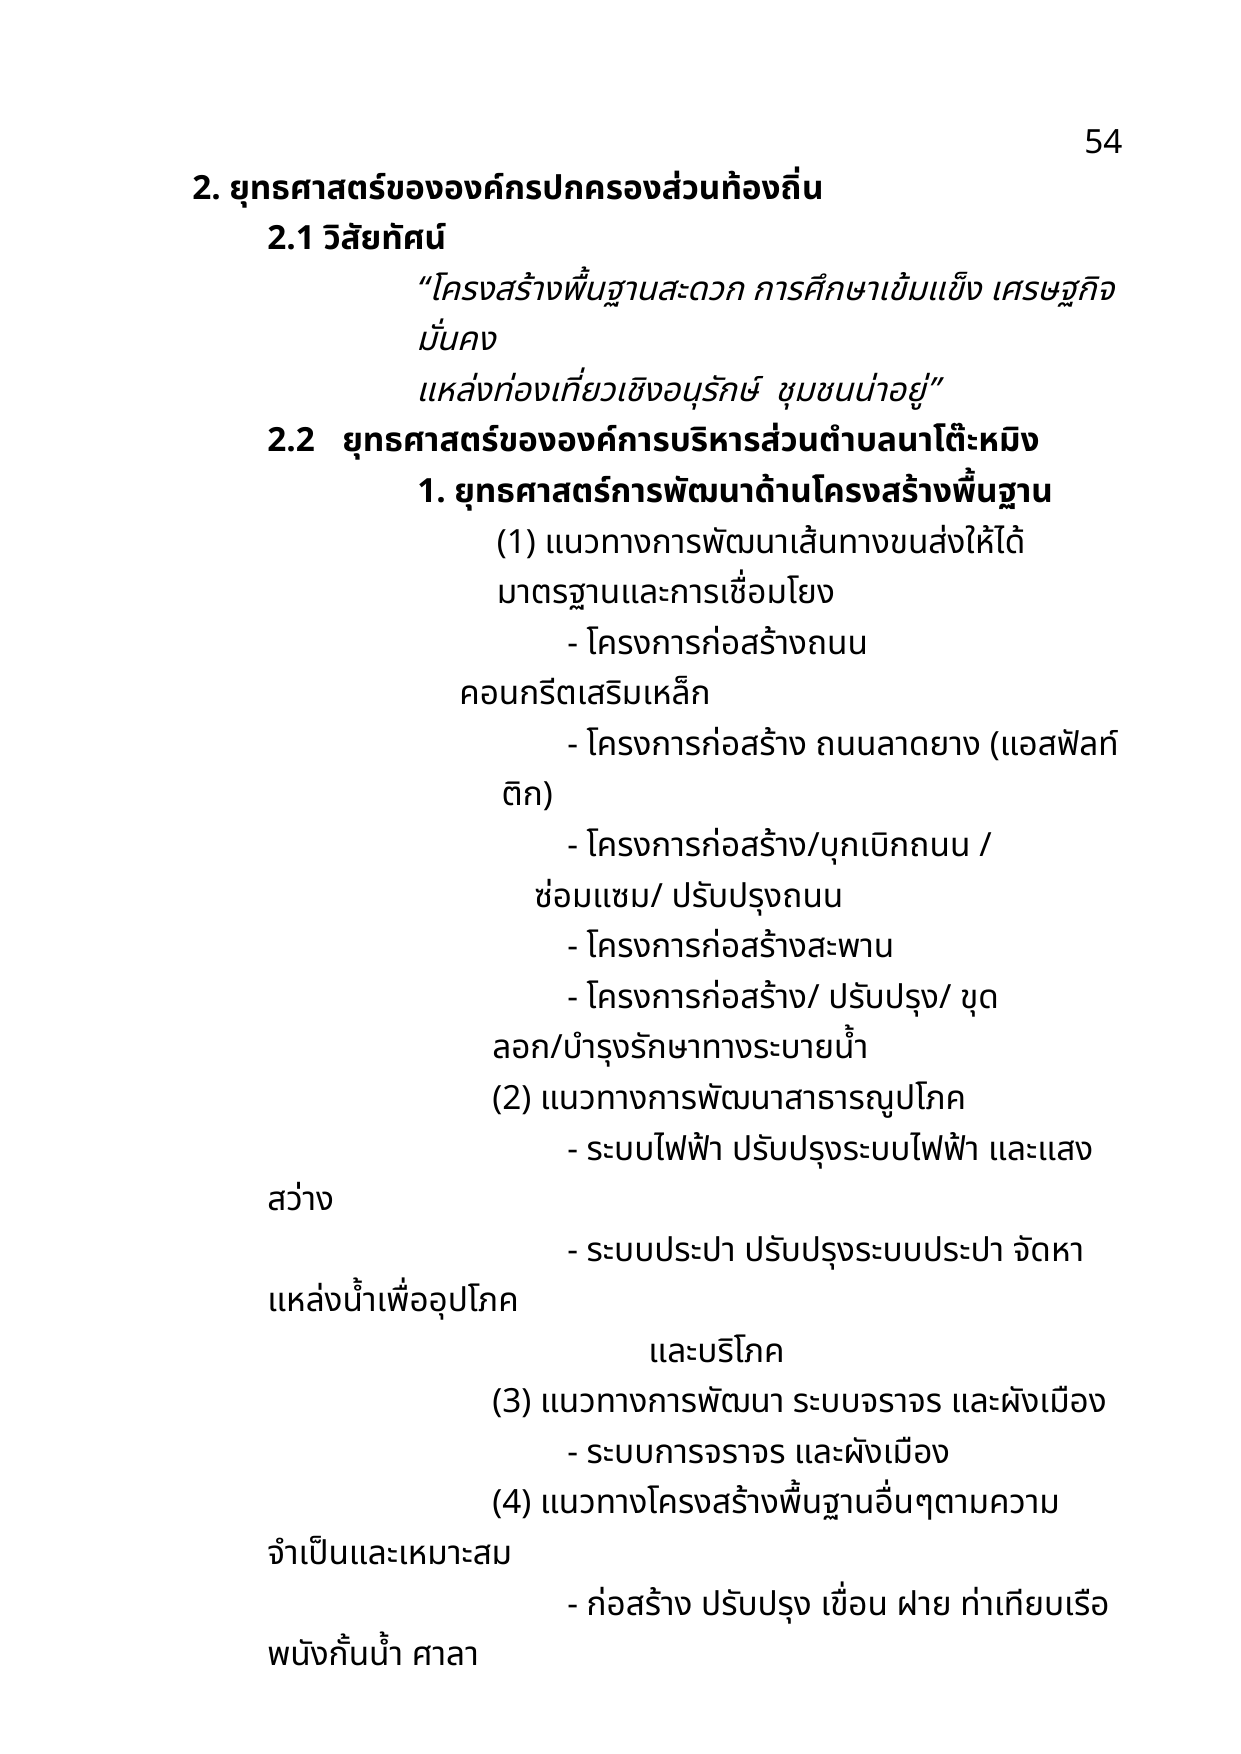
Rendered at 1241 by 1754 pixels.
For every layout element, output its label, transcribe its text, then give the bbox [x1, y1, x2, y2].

text 2.1 วิสัยทัศน์ [267, 214, 1122, 265]
list 1. ยุทธศาสตร์การพัฒนาด้านโครงสร้างพื้นฐาน [342, 467, 1122, 517]
list แหล่งท่องเที่ยวเชิงอนุรักษ์ ชุมชนน่าอยู่” [377, 366, 1122, 416]
list - โครงการก่อสร้างสะพาน [501, 922, 1122, 973]
text (3) แนวทางการพัฒนา ระบบจราจร และผังเมือง [417, 1377, 1122, 1428]
text (2) แนวทางการพัฒนาสาธารณูปโภค [417, 1074, 1122, 1124]
text - ก่อสร้าง ปรับปรุง เขื่อน ฝาย ท่าเทียบเรือ พนังกั้นน้ำ ศาลา [267, 1579, 1122, 1680]
text - ระบบการจราจร และผังเมือง [267, 1428, 1122, 1478]
list (1) แนวทางการพัฒนาเส้นทางขนส่งให้ได้มาตรฐานและการเชื่อมโยง [497, 517, 1122, 618]
text และบริโภค [267, 1327, 1122, 1377]
text - ระบบประปา ปรับปรุงระบบประปา จัดหาแหล่งน้ำเพื่ออุปโภค [267, 1226, 1122, 1327]
text 54 [192, 118, 1122, 163]
list - โครงการก่อสร้างถนน คอนกรีตเสริมเหล็ก [459, 618, 1122, 719]
text (4) แนวทางโครงสร้างพื้นฐานอื่นๆตามความจำเป็นและเหมาะสม [267, 1478, 1122, 1579]
text - ระบบไฟฟ้า ปรับปรุงระบบไฟฟ้า และแสงสว่าง [267, 1124, 1122, 1226]
list - โครงการก่อสร้าง ถนนลาดยาง (แอสฟัลท์ติก) [501, 719, 1122, 821]
list - โครงการก่อสร้าง/บุกเบิกถนน / ซ่อมแซม/ ปรับปรุงถนน [534, 821, 1122, 922]
list “โครงสร้างพื้นฐานสะดวก การศึกษาเข้มแข็ง เศรษฐกิจมั่นคง [416, 265, 1122, 366]
list ยุทธศาสตร์ขององค์การบริหารส่วนตำบลนาโต๊ะหมิง [267, 416, 1122, 467]
text 2. ยุทธศาสตร์ขององค์กรปกครองส่วนท้องถิ่น [192, 163, 1122, 214]
text - โครงการก่อสร้าง/ ปรับปรุง/ ขุดลอก/บำรุงรักษาทางระบายน้ำ [492, 973, 1122, 1074]
